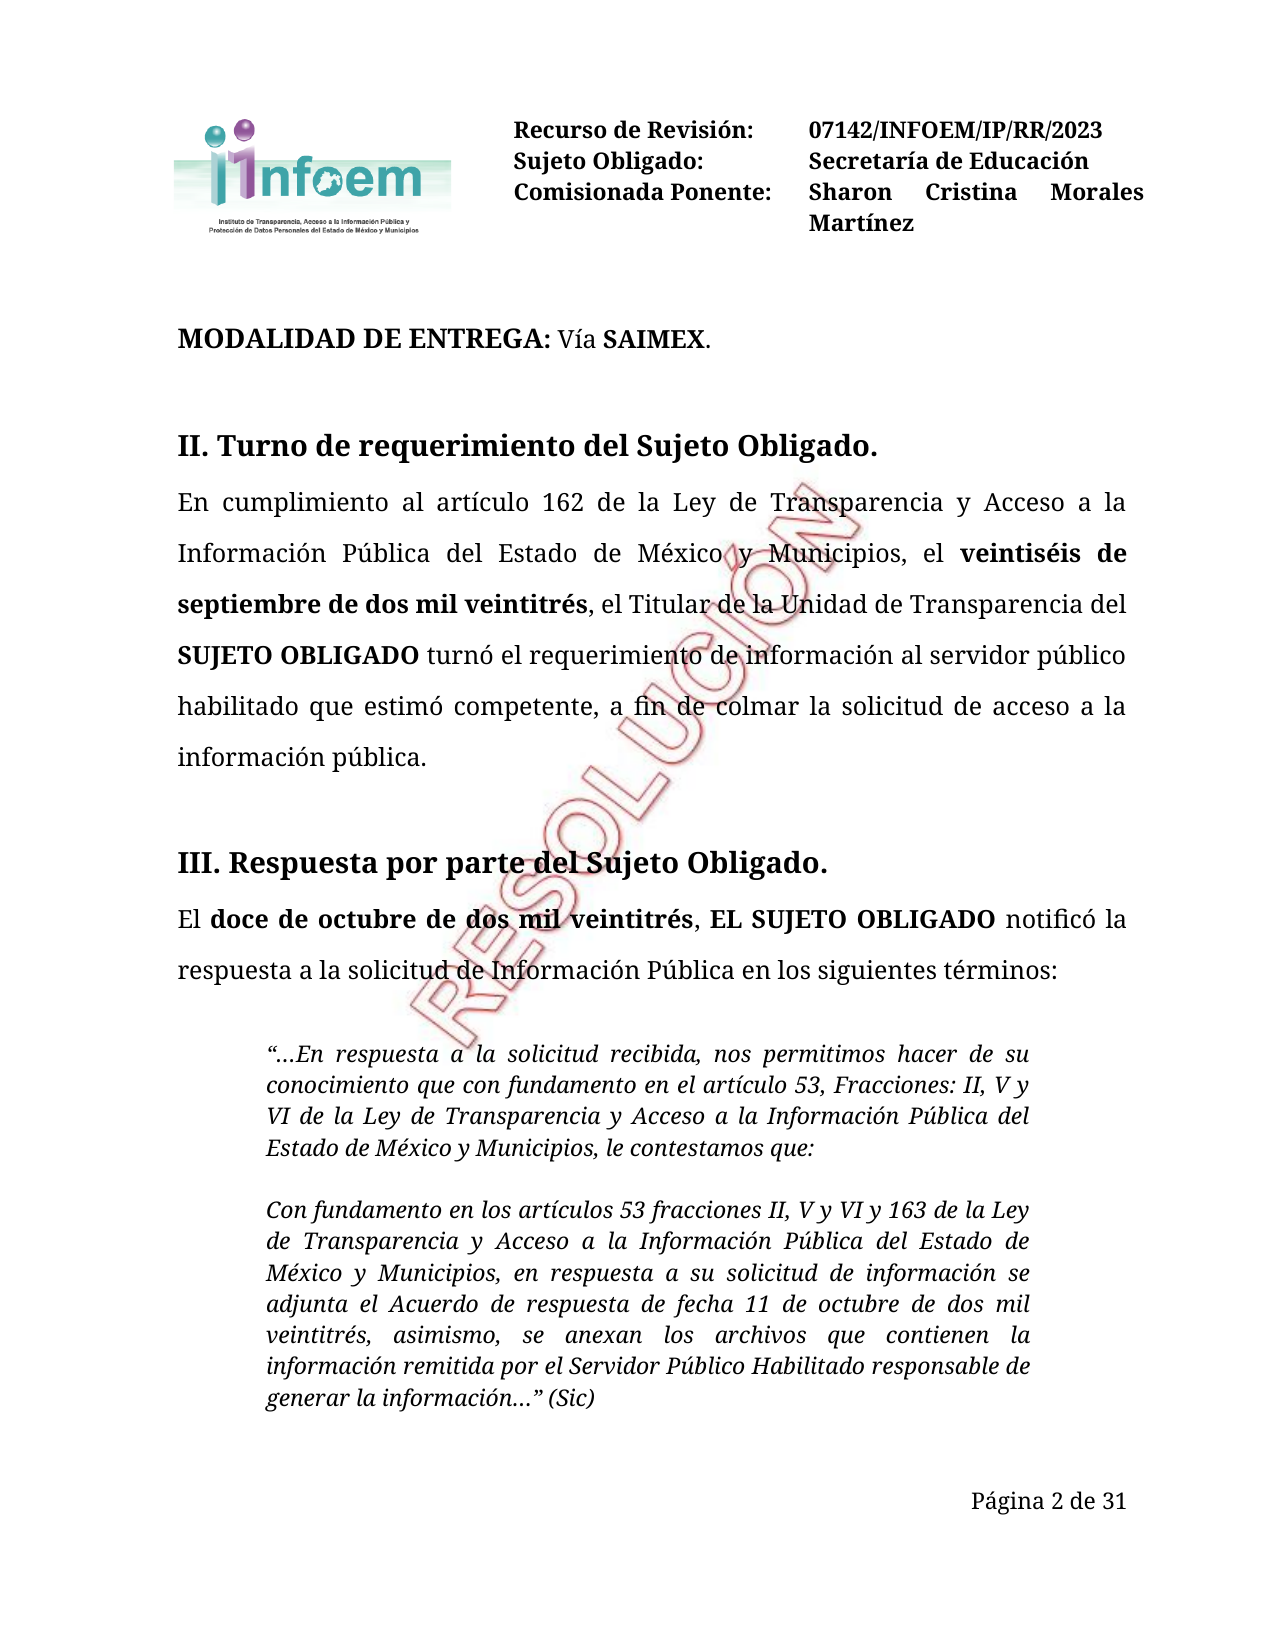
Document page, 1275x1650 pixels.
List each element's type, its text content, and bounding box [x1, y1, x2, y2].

text II. Turno de requerimiento del Sujeto Obligado. [177, 425, 1127, 465]
picture [68, 66, 1194, 1566]
text MODALIDAD DE ENTREGA: Vía SAIMEX. [177, 319, 1127, 356]
text III. Respuesta por parte del Sujeto Obligado. [177, 842, 1127, 882]
text El doce de octubre de dos mil veintitrés, EL SUJETO OBLIGADO notificó la respuesta a la solicitud de Información Pública en los siguientes términos: [177, 902, 1127, 987]
text Con fundamento en los artículos 53 fracciones II, V y VI y 163 de la Ley de Transparencia y Acceso a la Información Pública del Estado de México y Municipios, en respuesta a su solicitud de información se adjunta el Acuerdo de respuesta de fecha 11 de octubre de dos mil veintitrés, asimismo, se anexan los archivos que contienen la información remitida por el Servidor Público Habilitado responsable de generar la información…” (Sic) [266, 1194, 1033, 1413]
text “…En respuesta a la solicitud recibida, nos permitimos hacer de su conocimiento que con fundamento en el artículo 53, Fracciones: II, V y VI de la Ley de Transparencia y Acceso a la Información Pública del Estado de México y Municipios, le contestamos que: [266, 1038, 1033, 1163]
text En cumplimiento al artículo 162 de la Ley de Transparencia y Acceso a la Información Pública del Estado de México y Municipios, el veintiséis de septiembre de dos mil veintitrés, el Titular de la Unidad de Transparencia del SUJETO OBLIGADO turnó el requerimiento de información al servidor público habilitado que estimó competente, a fin de colmar la solicitud de acceso a la información pública. [177, 485, 1127, 774]
